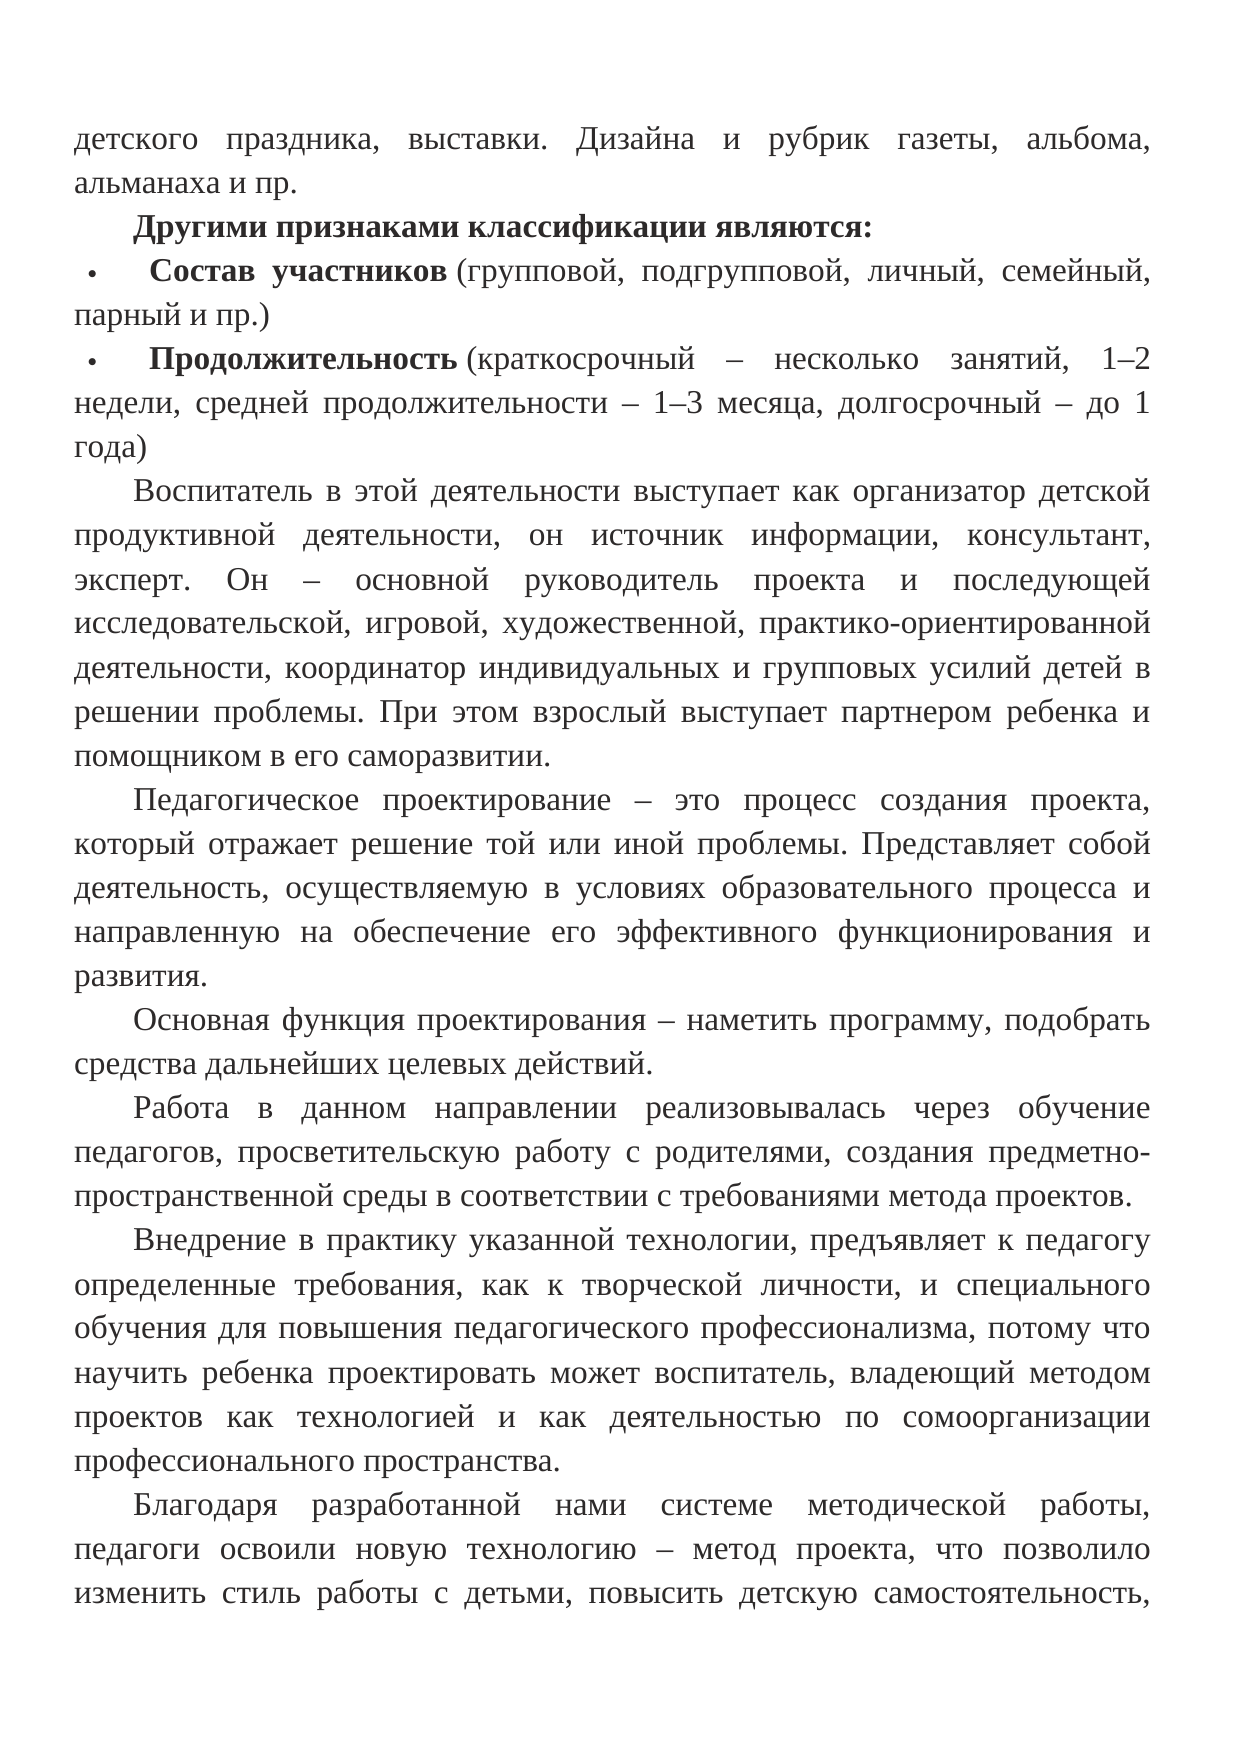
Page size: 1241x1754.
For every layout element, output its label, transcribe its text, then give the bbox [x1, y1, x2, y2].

list Продолжительность (краткосрочный – несколько занятий, 1–2 недели, средней продолжительности – 1–3 месяца, долгосрочный – до 1 года) [74, 338, 1152, 465]
text Основная функция проектирования – наметить программу, подобрать средства дальнейших целевых действий. [74, 999, 1152, 1082]
text Внедрение в практику указанной технологии, предъявляет к педагогу определенные требования, как к творческой личности, и специального обучения для повышения педагогического профессионализма, потому что научить ребенка проектировать может воспитатель, владеющий методом проектов как технологией и как деятельностью по сомоорганизации профессионального пространства. [74, 1220, 1152, 1478]
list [74, 118, 1152, 201]
text Воспитатель в этой деятельности выступает как организатор детской продуктивной деятельности, он источник информации, консультант, эксперт. Он – основной руководитель проекта и последующей исследовательской, игровой, художественной, практико-ориентированной деятельности, координатор индивидуальных и групповых усилий детей в решении проблемы. При этом взрослый выступает партнером ребенка и помощником в его саморазвитии. [74, 471, 1152, 773]
text Другими признаками классификации являются: [74, 206, 1152, 244]
list Состав участников (групповой, подгрупповой, личный, семейный, парный и пр.) [74, 250, 1152, 333]
text Педагогическое проектирование – это процесс создания проекта, который отражает решение той или иной проблемы. Представляет собой деятельность, осуществляемую в условиях образовательного процесса и направленную на обеспечение его эффективного функционирования и развития. [74, 779, 1152, 994]
text Работа в данном направлении реализовывалась через обучение педагогов, просветительскую работу с родителями, создания предметно-пространственной среды в соответствии с требованиями метода проектов. [74, 1087, 1152, 1214]
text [74, 1484, 1152, 1611]
